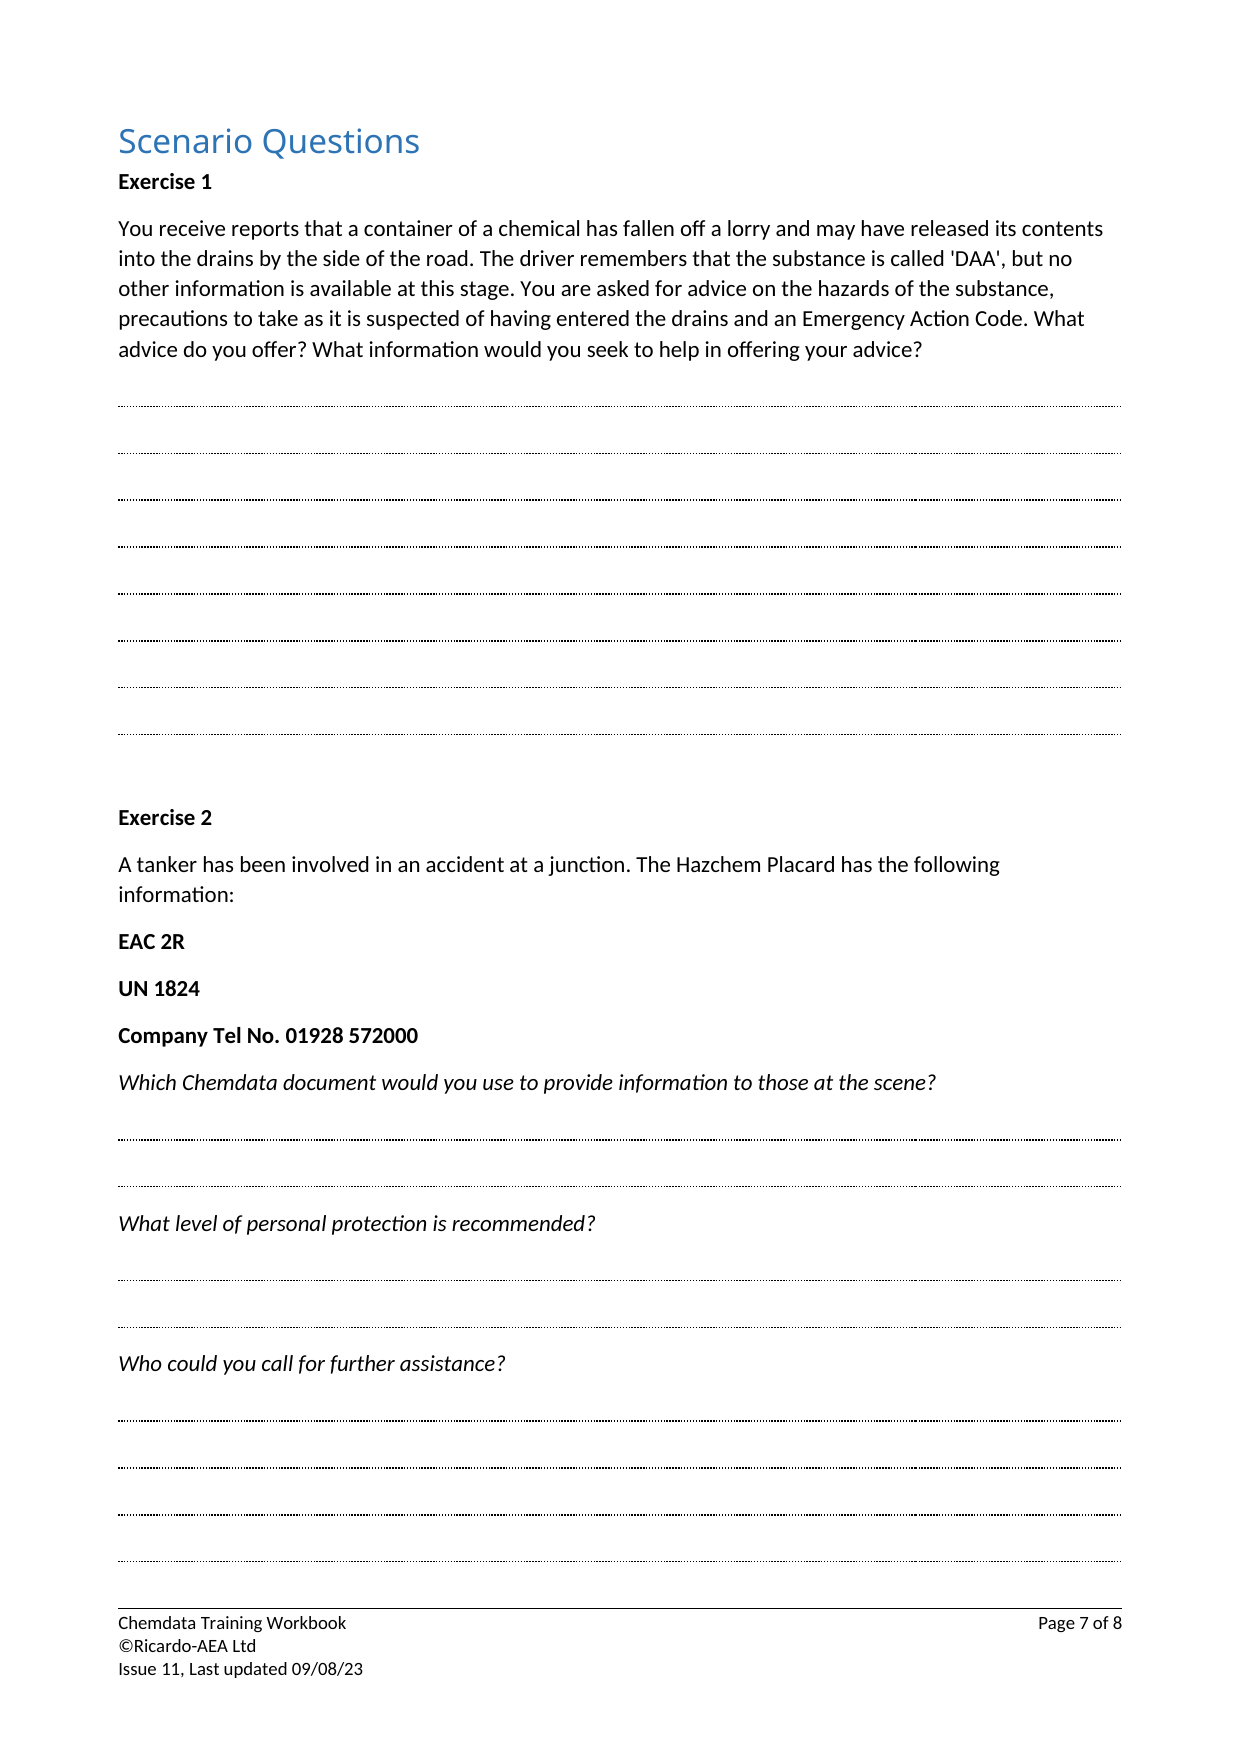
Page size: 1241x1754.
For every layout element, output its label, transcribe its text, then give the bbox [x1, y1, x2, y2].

subtitle Scenario Questions [118, 118, 1122, 163]
text Who could you call for further assistance? [118, 1349, 1122, 1377]
text Exercise 2 [118, 803, 1122, 832]
text Company Tel No. 01928 572000 [118, 1021, 1122, 1049]
text What level of personal protection is recommended? [118, 1209, 1122, 1237]
text A tanker has been involved in an accident at a junction. The Hazchem Placard has the following information: [118, 850, 1122, 909]
text EAC 2R [118, 927, 1122, 956]
text You receive reports that a container of a chemical has fallen off a lorry and may have released its contents into the drains by the side of the road. The driver remembers that the substance is called 'DAA', but no other information is available at this stage. You are asked for advice on the hazards of the substance, precautions to take as it is suspected of having entered the drains and an Emergency Action Code. What advice do you offer? What information would you seek to help in offering your advice? [118, 214, 1122, 363]
text Exercise 1 [118, 167, 1122, 195]
text UN 1824 [118, 974, 1122, 1002]
text Which Chemdata document would you use to provide information to those at the scene? [118, 1068, 1122, 1096]
